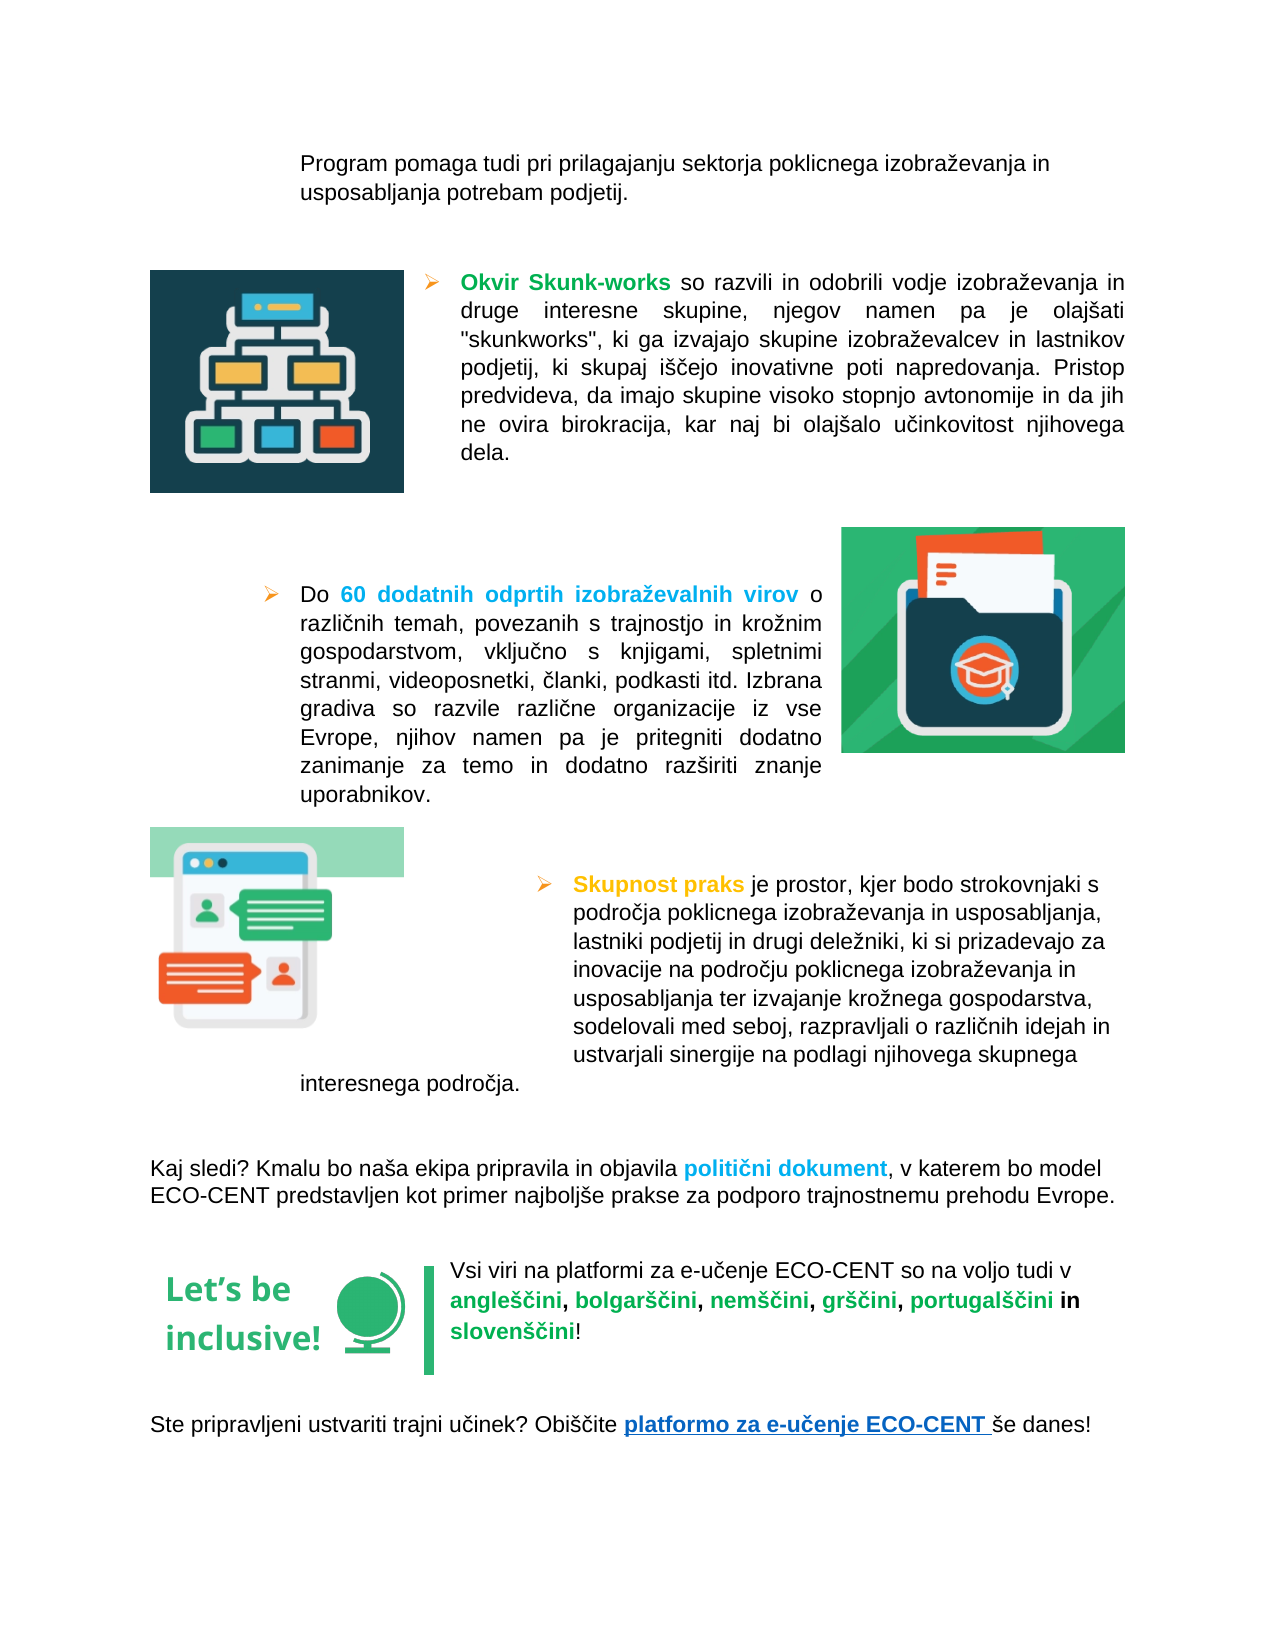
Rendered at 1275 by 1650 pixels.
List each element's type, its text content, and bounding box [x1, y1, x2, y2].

picture [841, 527, 1125, 753]
list Do 60 dodatnih odprtih izobraževalnih virov o različnih temah, povezanih s trajnostjo in krožnim gospodarstvom, vključno s knjigami, spletnimi stranmi, videoposnetki, članki, podkasti itd. Izbrana gradiva so razvile različne organizacije iz vse Evrope, njihov namen pa je pritegniti dodatno zanimanje za temo in dodatno razširiti znanje uporabnikov. [262, 581, 1125, 807]
picture [326, 1268, 415, 1357]
text Vsi viri na platformi za e-učenje ECO-CENT so na voljo tudi v angleščini, bolgarščini, nemščini, grščini, portugalščini in slovenščini! [150, 1257, 1125, 1344]
text Ste pripravljeni ustvariti trajni učinek? Obiščite platformo za e-učenje ECO-CENT še danes! [150, 1411, 1125, 1438]
list Skupnost praks je prostor, kjer bodo strokovnjaki s področja poklicnega izobraževanja in usposabljanja, lastniki podjetij in drugi deležniki, ki si prizadevajo za inovacije na področju poklicnega izobraževanja in usposabljanja ter izvajanje krožnega gospodarstva, sodelovali med seboj, razpravljali o različnih idejah in ustvarjali sinergije na podlagi njihovega skupnega interesnega področja. [262, 871, 1125, 1096]
picture [150, 827, 404, 1043]
list Kaj sledi? Kmalu bo naša ekipa pripravila in objavila politični dokument, v katerem bo model ECO-CENT predstavljen kot primer najboljše prakse za podporo trajnostnemu prehodu Evrope. [150, 1154, 1125, 1209]
picture [150, 270, 404, 493]
